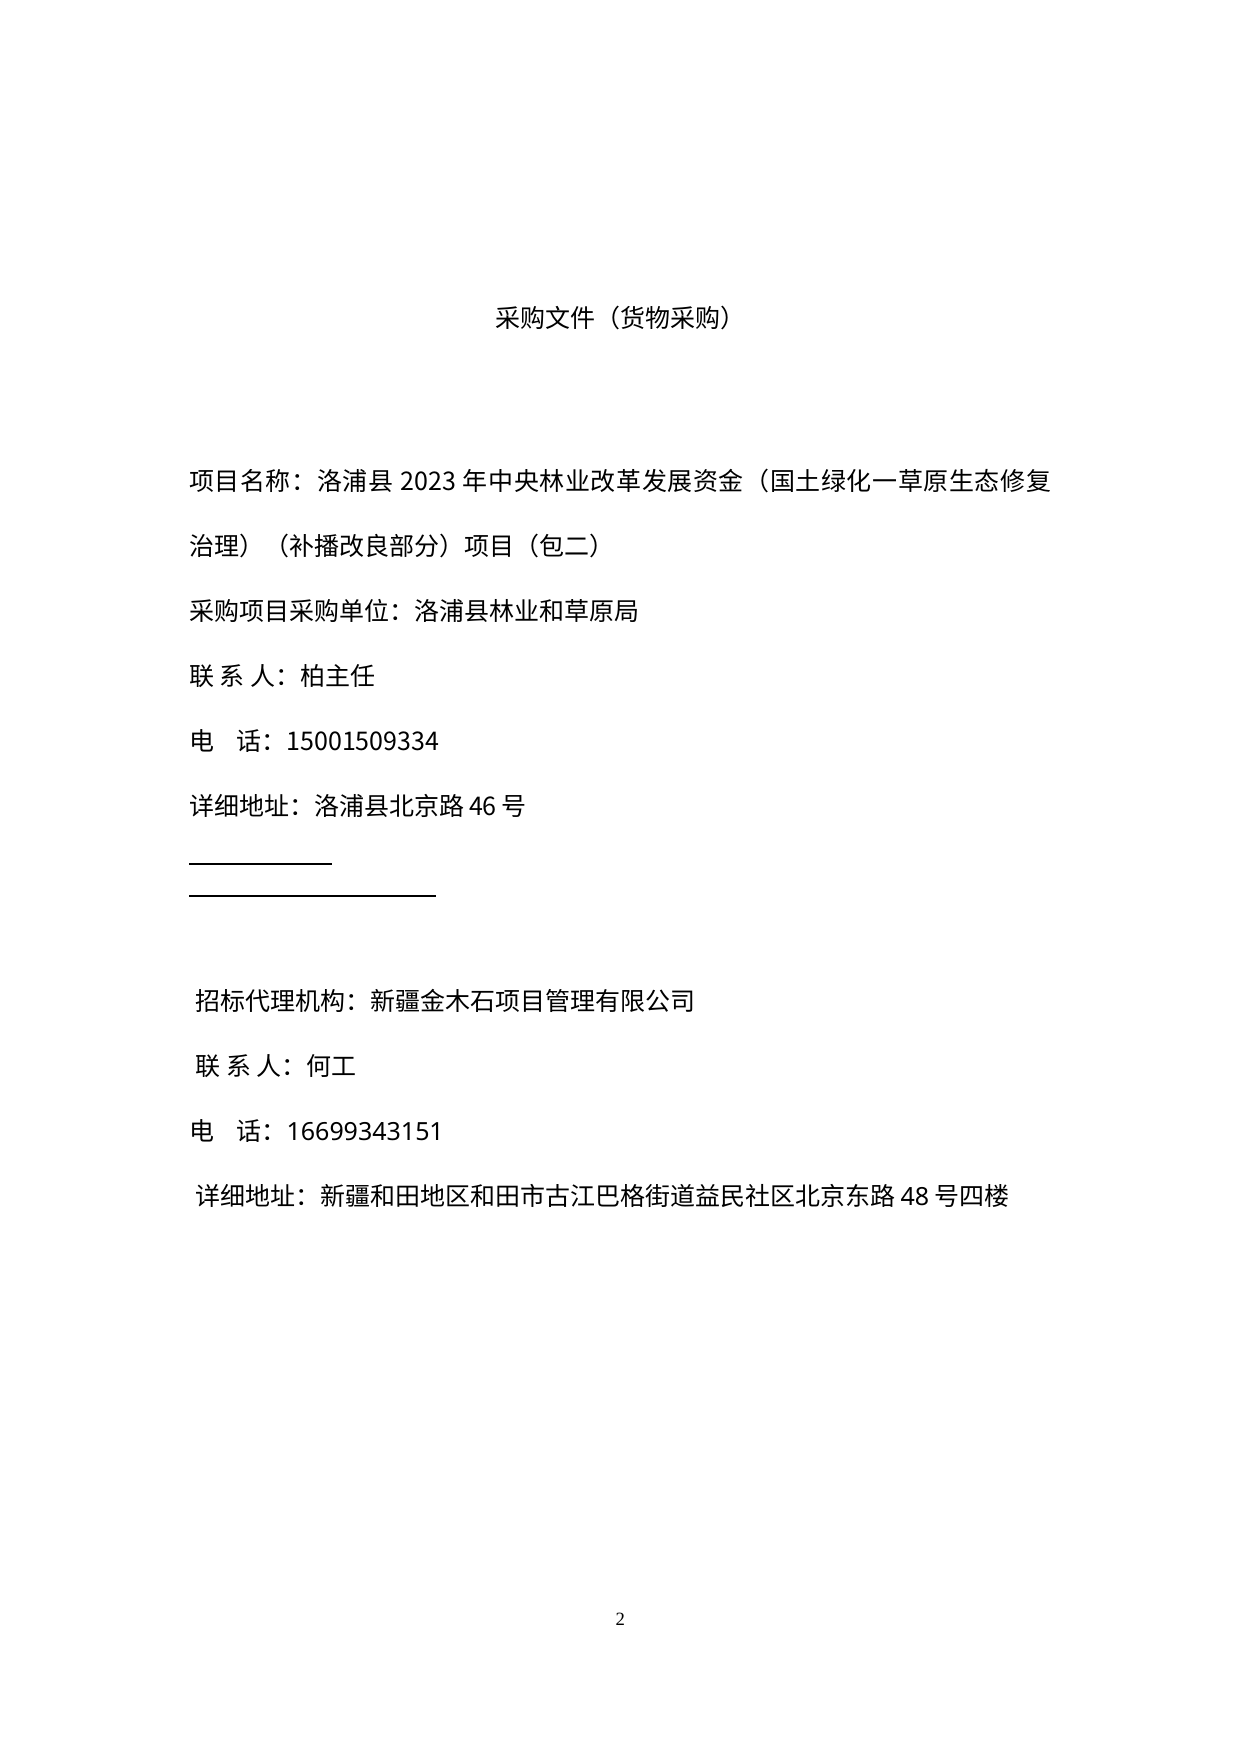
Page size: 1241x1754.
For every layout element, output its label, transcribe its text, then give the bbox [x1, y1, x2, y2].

text 项目名称：洛浦县 2023 年中央林业改革发展资金（国土绿化一草原生态修复治理）（补播改良部分）项目（包二） [189, 447, 1051, 577]
text 采购文件（货物采购） [189, 284, 1051, 349]
text 电 话：16699343151 [189, 1097, 1051, 1162]
text 招标代理机构：新疆金木石项目管理有限公司 [189, 967, 1051, 1032]
text 联 系 人：何工 [189, 1032, 1051, 1097]
text 采购项目采购单位：洛浦县林业和草原局 [189, 577, 1051, 642]
text 详细地址：洛浦县北京路46号 [189, 772, 1051, 837]
text 电 话：15001509334 [189, 707, 1051, 772]
text 联 系 人：柏主任 [189, 642, 1051, 707]
text 详细地址：新疆和田地区和田市古江巴格街道益民社区北京东路48号四楼 [189, 1162, 1051, 1227]
